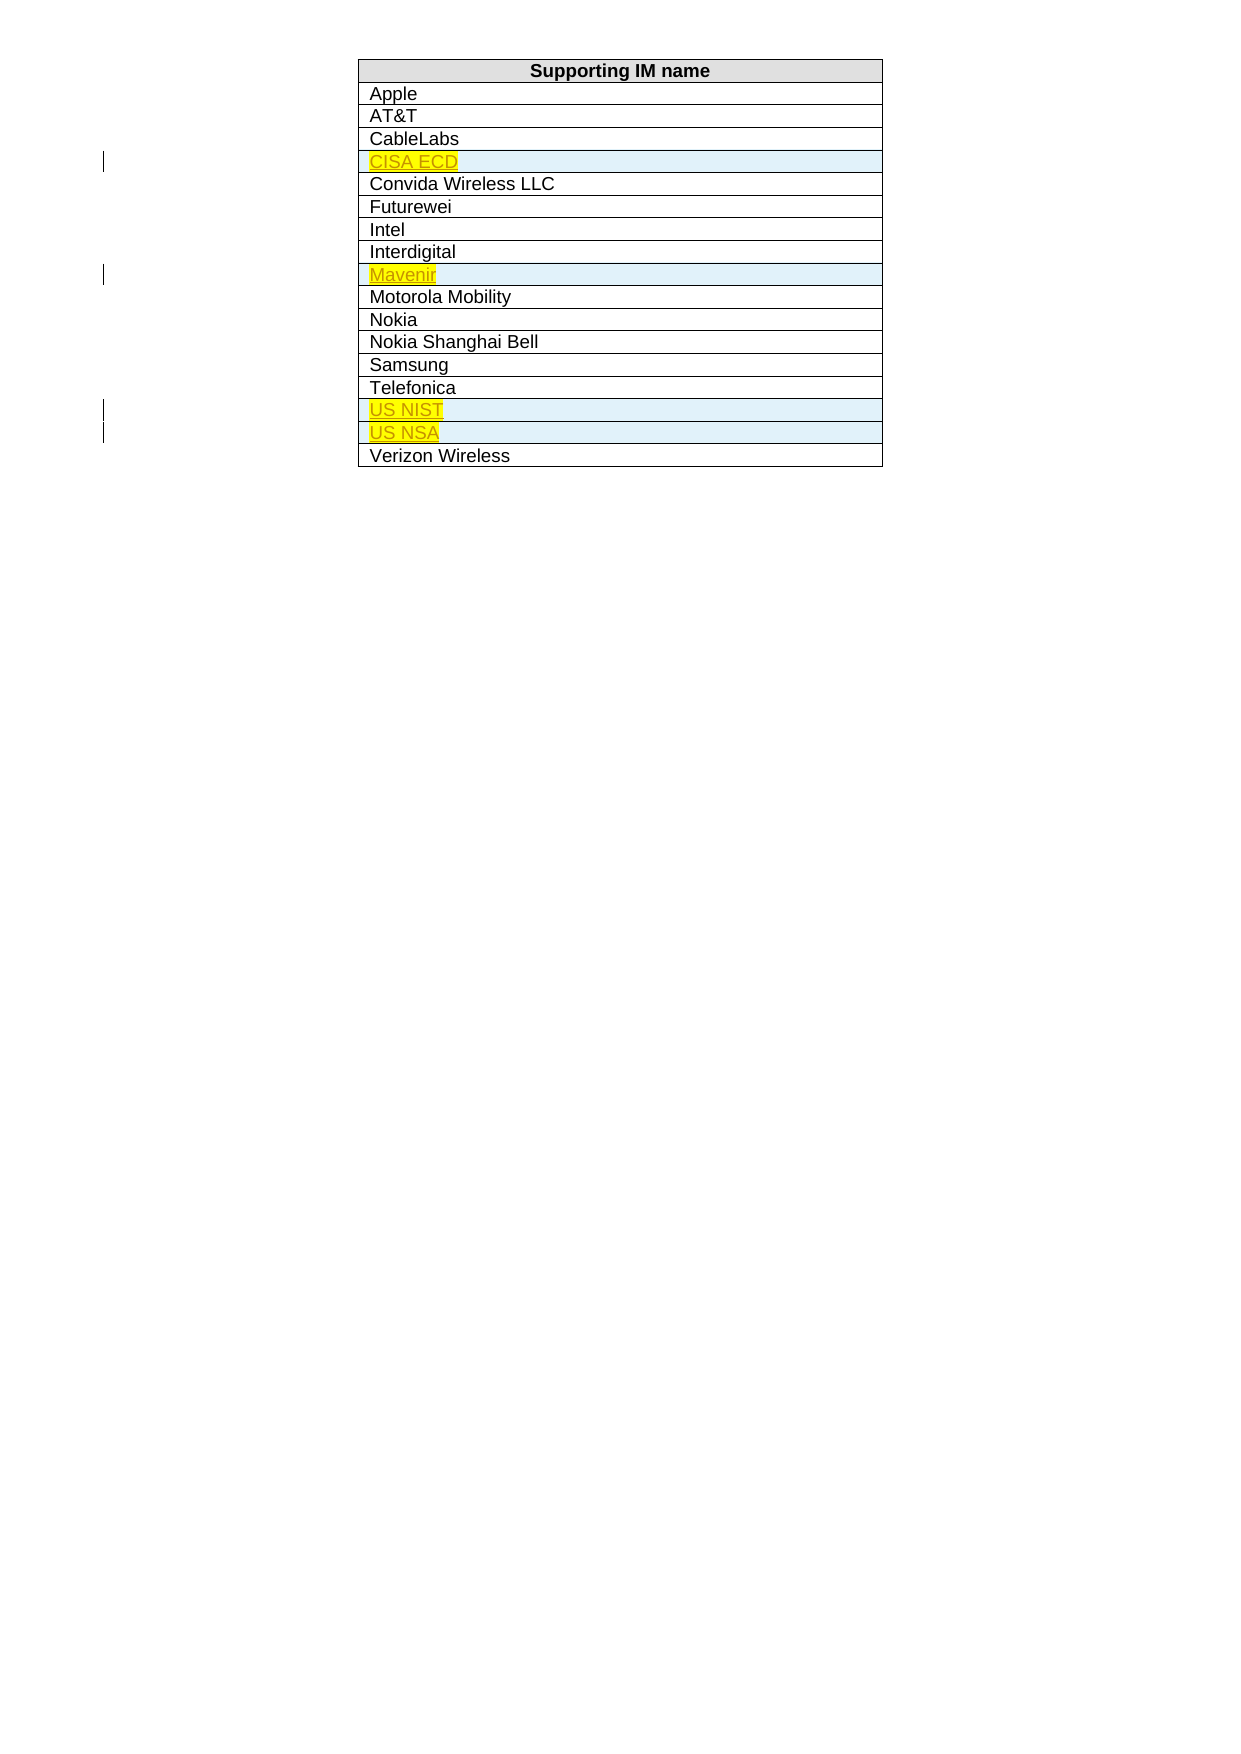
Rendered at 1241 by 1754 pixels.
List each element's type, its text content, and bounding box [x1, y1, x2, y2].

table_cell Interdigital [359, 241, 882, 262]
table_header Supporting IM name [359, 60, 882, 82]
table_cell Intel [359, 218, 882, 240]
table_cell Nokia Shanghai Bell [359, 331, 882, 353]
table_cell Convida Wireless LLC [359, 173, 882, 195]
table_cell AT&T [359, 105, 882, 127]
table_cell Futurewei [359, 196, 882, 217]
table_cell Motorola Mobility [359, 286, 882, 308]
table_cell Apple [359, 83, 882, 104]
table_cell Nokia [359, 309, 882, 330]
table_cell Samsung [359, 354, 882, 376]
table_cell Verizon Wireless [359, 444, 882, 466]
table_cell Telefonica [359, 377, 882, 398]
table_cell CableLabs [359, 128, 882, 149]
